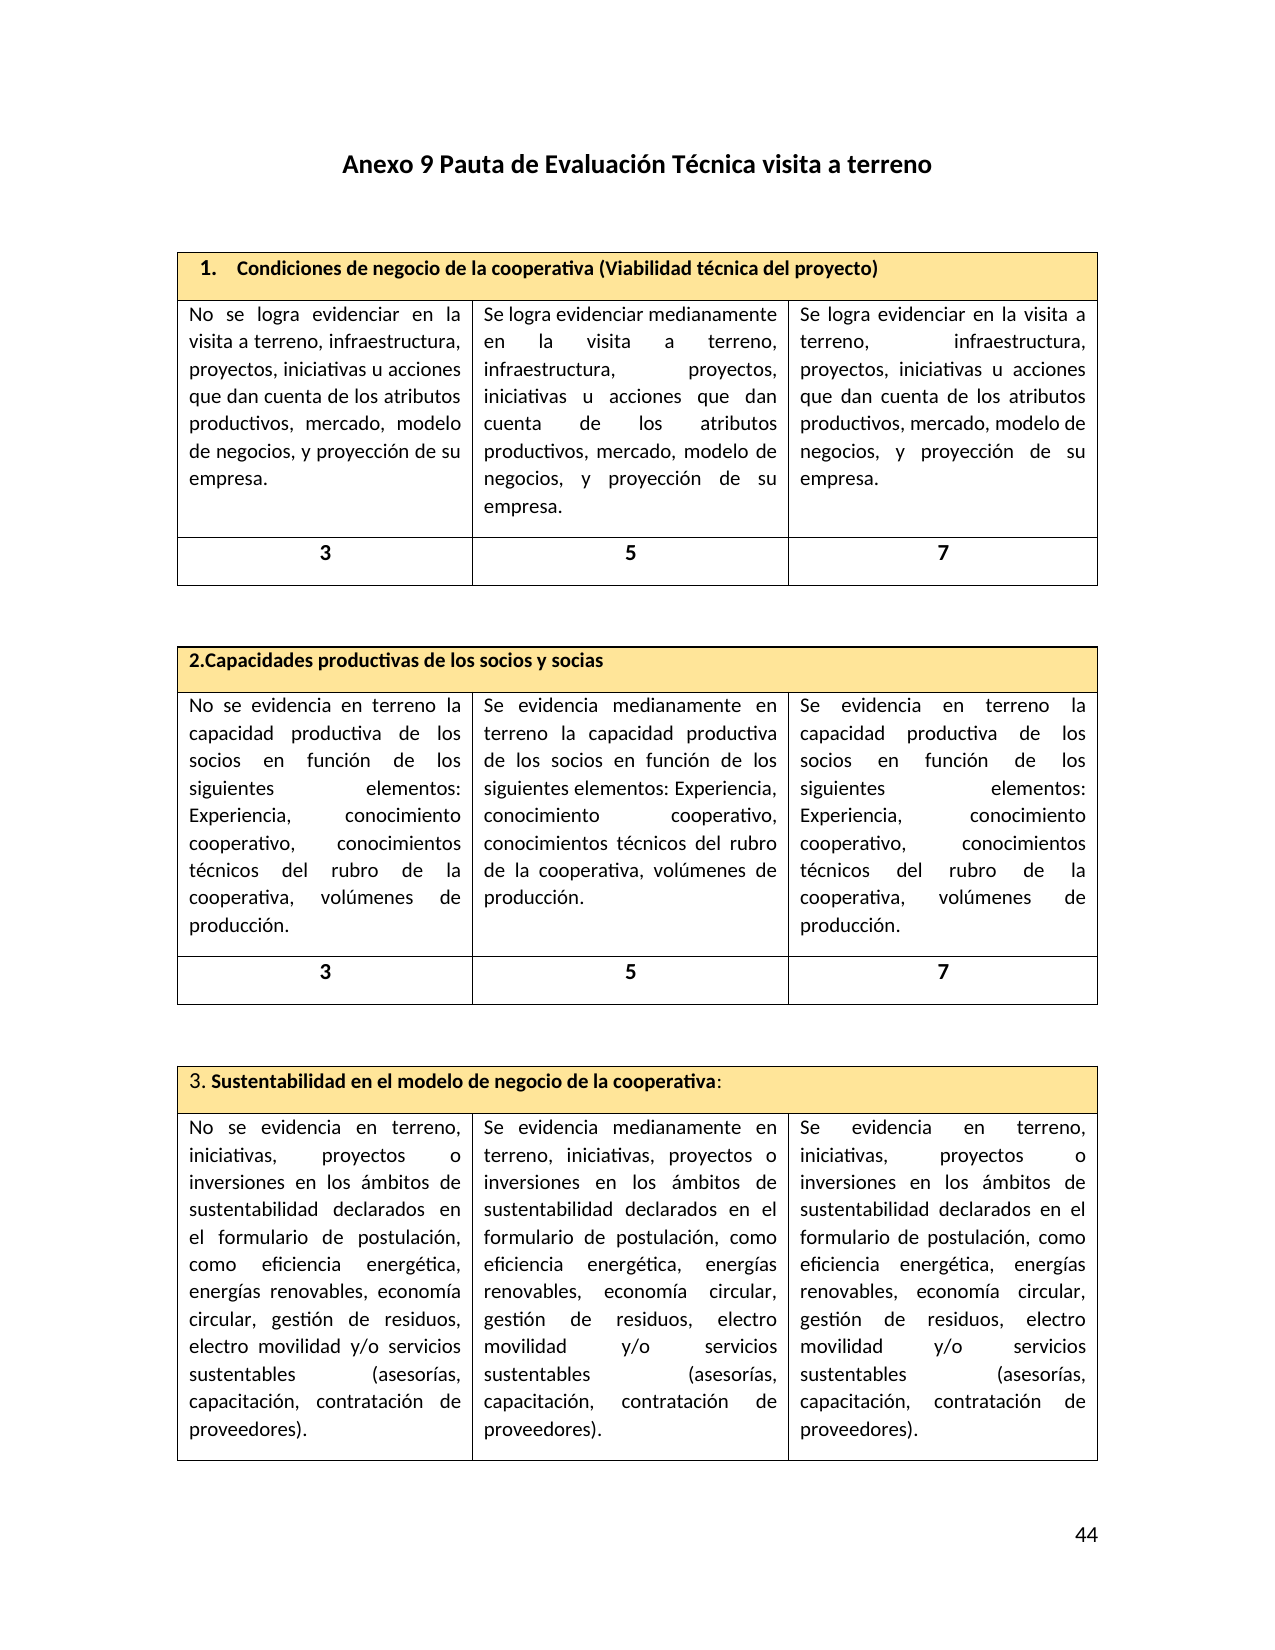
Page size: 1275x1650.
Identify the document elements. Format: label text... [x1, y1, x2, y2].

table_cell No se evidencia en terreno la capacidad productiva de los socios en función de los siguientes elementos: Experiencia, conocimiento cooperativo, conocimientos técnicos del rubro de la cooperativa, volúmenes de producción. [178, 693, 472, 956]
table_cell Se evidencia medianamente en terreno la capacidad productiva de los socios en función de los siguientes elementos: Experiencia, conocimiento cooperativo, conocimientos técnicos del rubro de la cooperativa, volúmenes de producción. [473, 693, 788, 956]
table_header 2.Capacidades productivas de los socios y socias [178, 648, 1097, 692]
table_header 3. Sustentabilidad en el modelo de negocio de la cooperativa: [178, 1067, 1097, 1113]
table_cell 3 [178, 957, 472, 1004]
table_cell No se logra evidenciar en la visita a terreno, infraestructura, proyectos, iniciativas u acciones que dan cuenta de los atributos productivos, mercado, modelo de negocios, y proyección de su empresa. [178, 301, 472, 537]
text Anexo 9 Pauta de Evaluación Técnica visita a terreno [177, 148, 1098, 181]
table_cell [178, 1114, 472, 1460]
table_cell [473, 1114, 788, 1460]
table_cell Se evidencia en terreno la capacidad productiva de los socios en función de los siguientes elementos: Experiencia, conocimiento cooperativo, conocimientos técnicos del rubro de la cooperativa, volúmenes de producción. [789, 693, 1097, 956]
table_cell 3 [178, 538, 472, 585]
table_cell 5 [473, 957, 788, 1004]
table_cell 7 [789, 538, 1097, 585]
table_cell 5 [473, 538, 788, 585]
table_header Condiciones de negocio de la cooperativa (Viabilidad técnica del proyecto) [178, 253, 1097, 300]
table_cell 7 [789, 957, 1097, 1004]
table_cell Se logra evidenciar medianamente en la visita a terreno, infraestructura, proyectos, iniciativas u acciones que dan cuenta de los atributos productivos, mercado, modelo de negocios, y proyección de su empresa. [473, 301, 788, 537]
table_cell Se logra evidenciar en la visita a terreno, infraestructura, proyectos, iniciativas u acciones que dan cuenta de los atributos productivos, mercado, modelo de negocios, y proyección de su empresa. [789, 301, 1097, 537]
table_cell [789, 1114, 1097, 1460]
